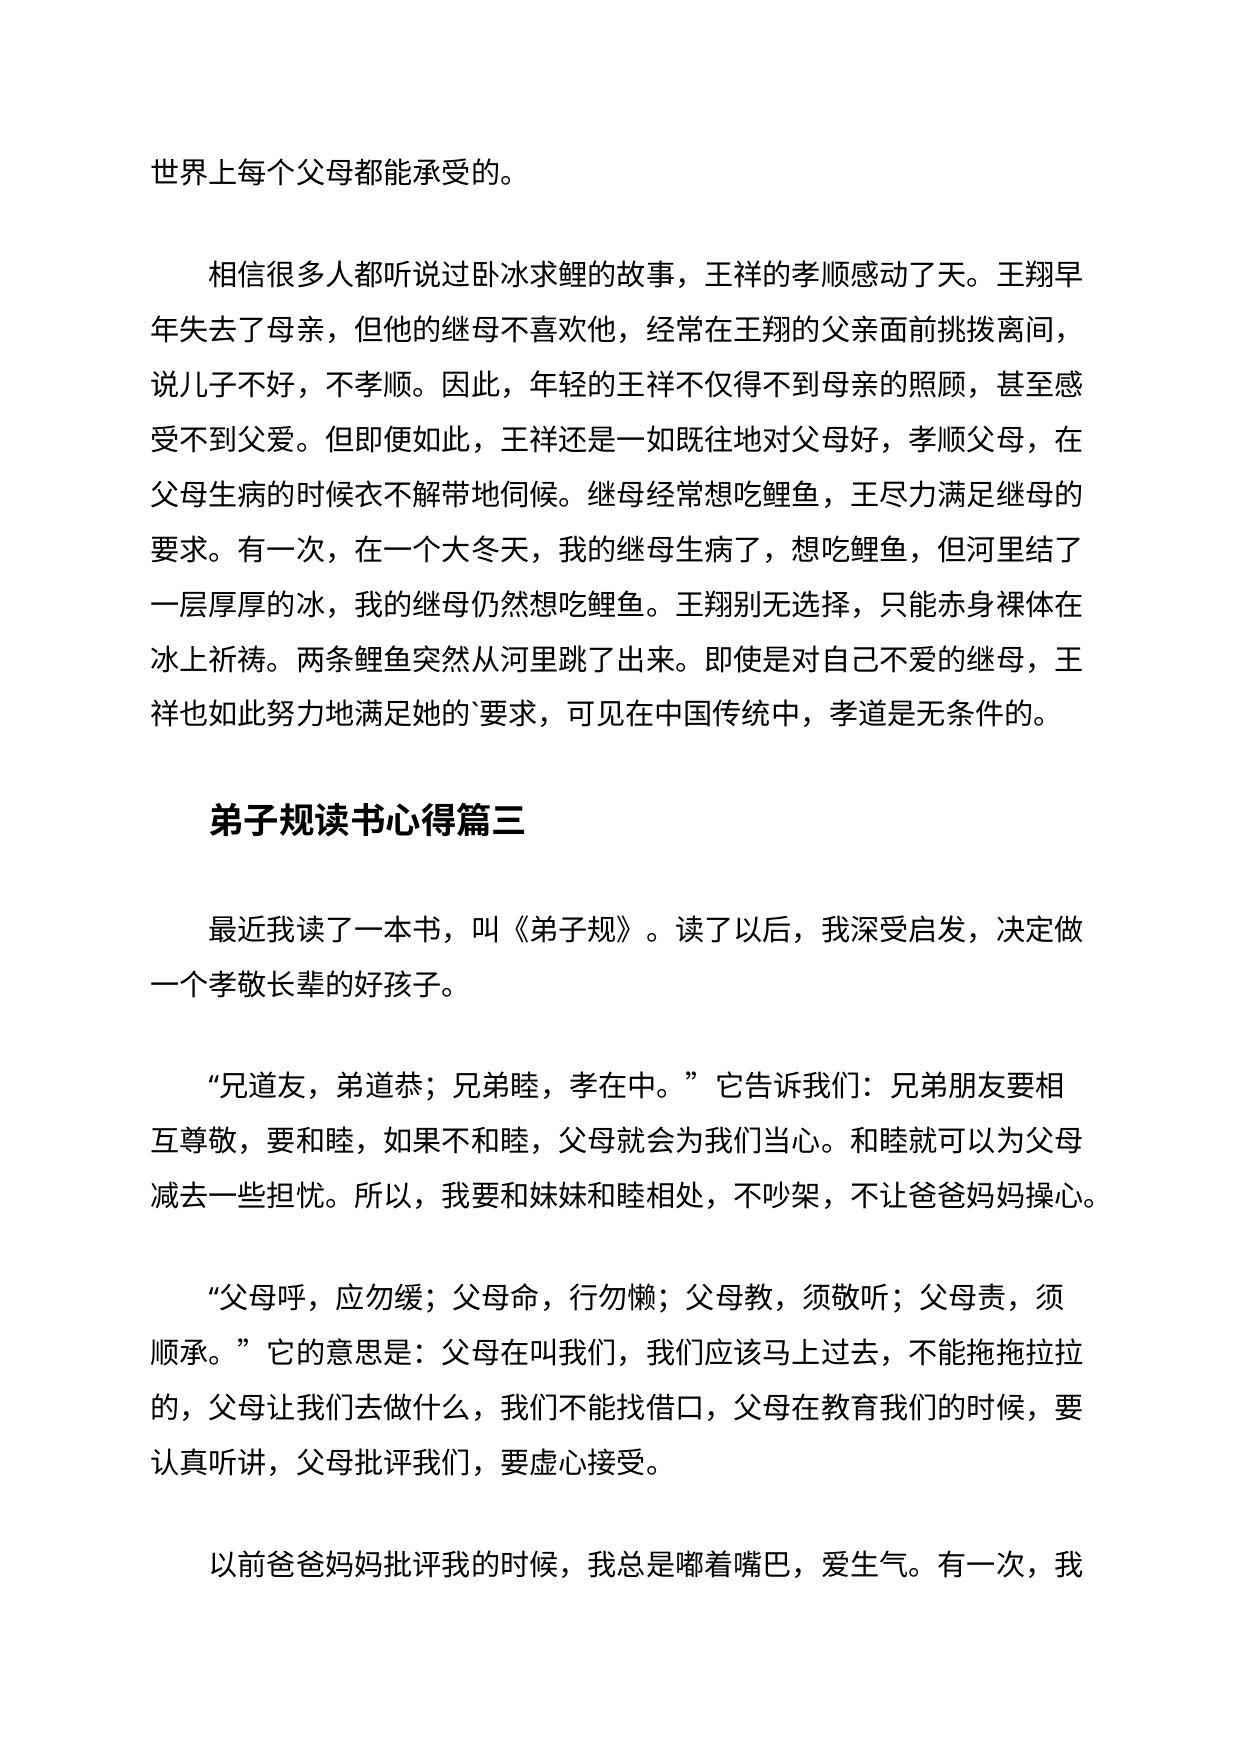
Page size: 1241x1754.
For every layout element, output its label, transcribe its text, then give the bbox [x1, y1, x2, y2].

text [150, 150, 1090, 192]
text 相信很多人都听说过卧冰求鲤的故事，王祥的孝顺感动了天。王翔早年失去了母亲，但他的继母不喜欢他，经常在王翔的父亲面前挑拨离间，说儿子不好，不孝顺。因此，年轻的王祥不仅得不到母亲的照顾，甚至感受不到父爱。但即便如此，王祥还是一如既往地对父母好，孝顺父母，在父母生病的时候衣不解带地伺候。继母经常想吃鲤鱼，王尽力满足继母的要求。有一次，在一个大冬天，我的继母生病了，想吃鲤鱼，但河里结了一层厚厚的冰，我的继母仍然想吃鲤鱼。王翔别无选择，只能赤身裸体在冰上祈祷。两条鲤鱼突然从河里跳了出来。即使是对自己不爱的继母，王祥也如此努力地满足她的`要求，可见在中国传统中，孝道是无条件的。 [150, 252, 1090, 733]
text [150, 1541, 1090, 1583]
text 弟子规读书心得篇三 [150, 793, 1090, 844]
text “父母呼，应勿缓；父母命，行勿懒；父母教，须敬听；父母责，须顺承。”它的意思是：父母在叫我们，我们应该马上过去，不能拖拖拉拉的，父母让我们去做什么，我们不能找借口，父母在教育我们的时候，要认真听讲，父母批评我们，要虚心接受。 [150, 1275, 1090, 1482]
text 最近我读了一本书，叫《弟子规》。读了以后，我深受启发，决定做一个孝敬长辈的好孩子。 [150, 906, 1090, 1003]
text “兄道友，弟道恭；兄弟睦，孝在中。”它告诉我们：兄弟朋友要相互尊敬，要和睦，如果不和睦，父母就会为我们当心。和睦就可以为父母减去一些担忧。所以，我要和妹妹和睦相处，不吵架，不让爸爸妈妈操心。 [150, 1063, 1090, 1215]
